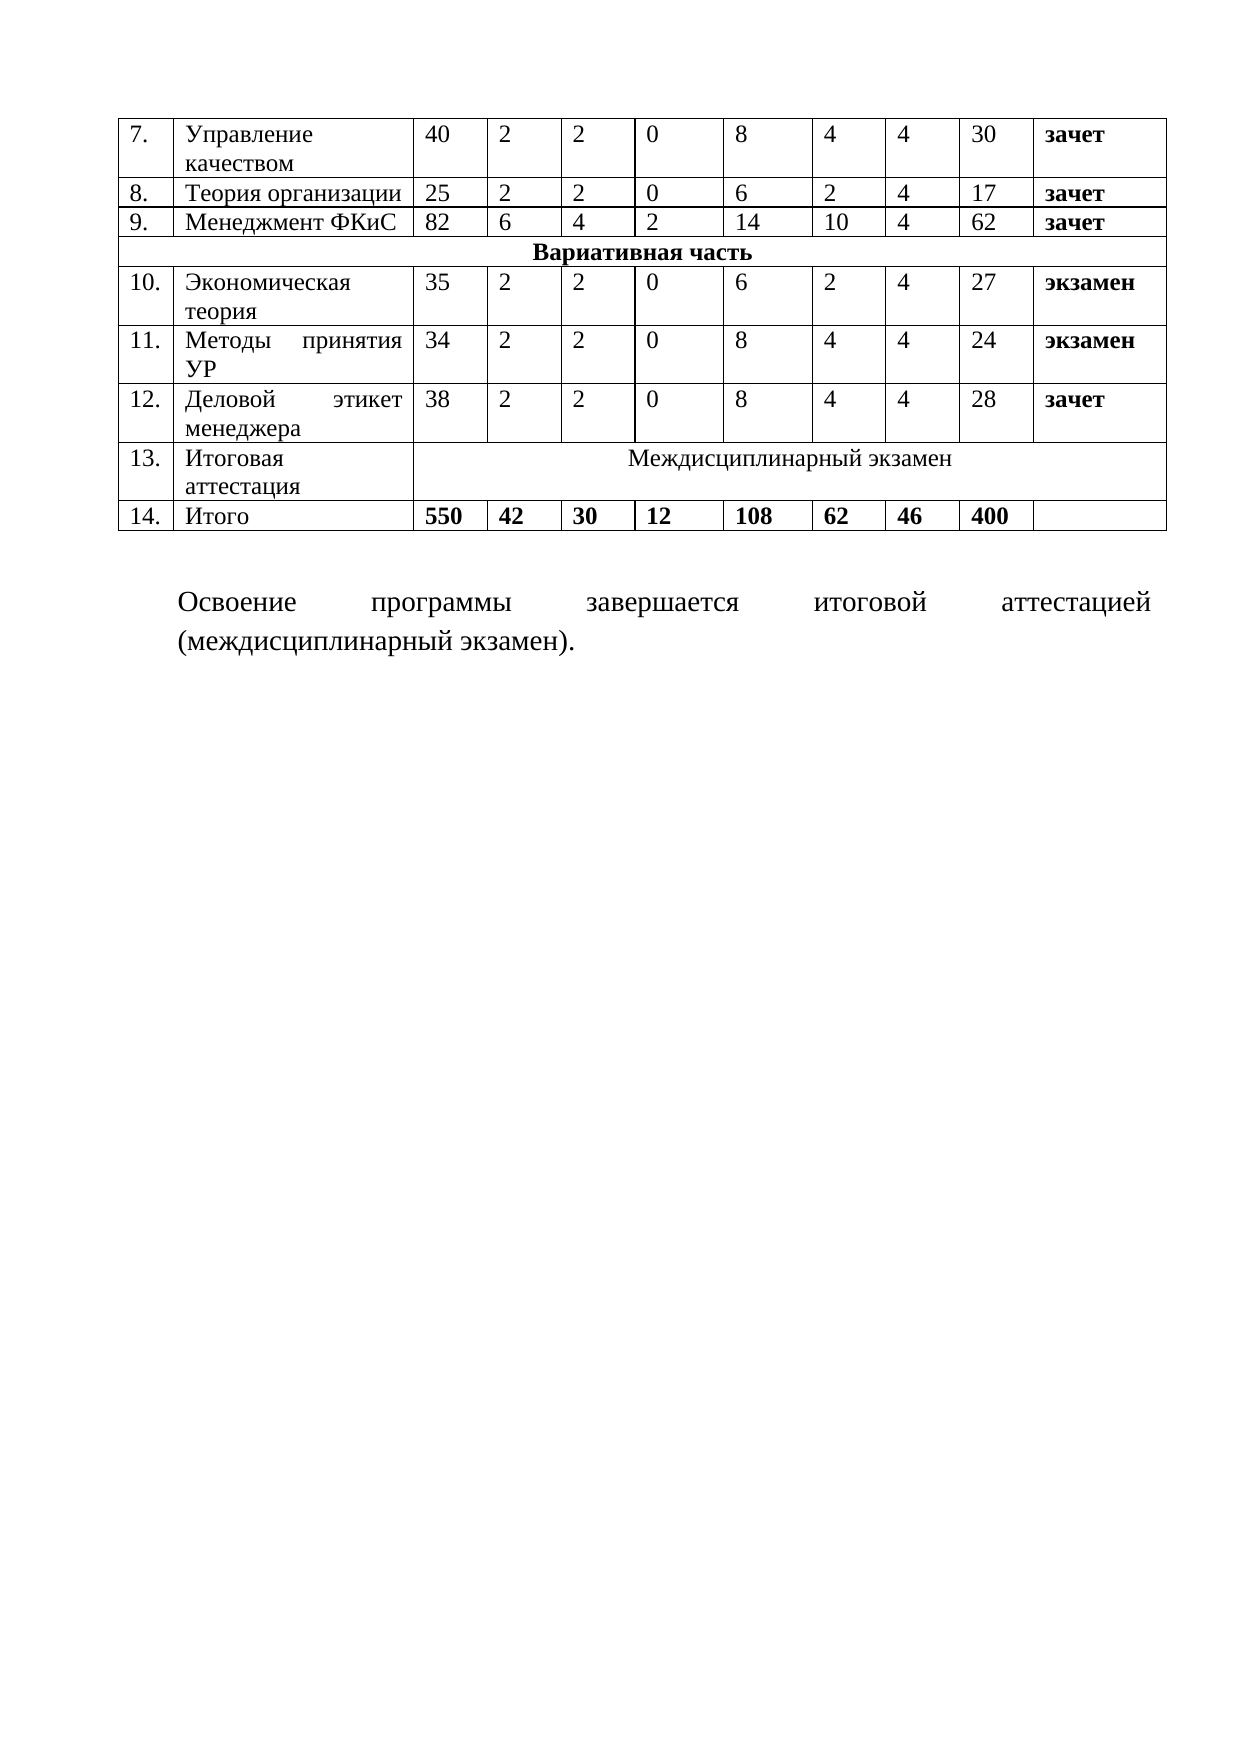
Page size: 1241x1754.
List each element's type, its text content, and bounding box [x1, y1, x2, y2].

table_cell 0 [636, 384, 723, 442]
table_cell 6 [724, 178, 812, 206]
table_cell 34 [414, 326, 487, 383]
table_cell 8 [724, 326, 812, 383]
table_cell 8 [724, 384, 812, 442]
table_cell 550 [414, 501, 487, 530]
table_cell 10. [119, 267, 173, 324]
table_cell Менеджмент ФКиС [174, 208, 413, 236]
table_cell 25 [414, 178, 487, 206]
table_cell 2 [813, 267, 885, 324]
table_cell 10 [813, 208, 885, 236]
table_cell 27 [960, 267, 1033, 324]
table_cell 2 [562, 119, 634, 177]
table_cell зачет [1034, 208, 1166, 236]
table_cell 8. [119, 178, 173, 206]
table_cell 2 [488, 326, 561, 383]
table_cell 35 [414, 267, 487, 324]
table_cell Вариативная часть [119, 237, 1166, 266]
table_cell 13. [119, 443, 173, 500]
table_cell 0 [636, 178, 723, 206]
table_cell 62 [960, 208, 1033, 236]
table_cell 17 [960, 178, 1033, 206]
table_cell 4 [886, 267, 959, 324]
table_cell Итого [174, 501, 413, 530]
table_cell 14 [724, 208, 812, 236]
table_cell 2 [562, 326, 634, 383]
table_cell 11. [119, 326, 173, 383]
table_cell 2 [488, 384, 561, 442]
table_cell Междисциплинарный экзамен [414, 443, 1166, 500]
table_cell 4 [886, 326, 959, 383]
table_cell 2 [488, 267, 561, 324]
table_cell 4 [886, 178, 959, 206]
table_cell 2 [562, 384, 634, 442]
table_cell Экономическая теория [174, 267, 413, 324]
table_cell 4 [886, 208, 959, 236]
table_cell 2 [562, 178, 634, 206]
table_cell 12. [119, 384, 173, 442]
table_cell Теория организации [174, 178, 413, 206]
text Освоение программы завершается итоговой аттестацией (междисциплинарный экзамен). [177, 584, 1152, 656]
table_cell 7. [119, 119, 173, 177]
table_cell Итоговая аттестация [174, 443, 413, 500]
table_cell 108 [724, 501, 812, 530]
table_cell 2 [636, 208, 723, 236]
table_cell 6 [724, 267, 812, 324]
table_cell 42 [488, 501, 561, 530]
table_cell Методы принятия УР [174, 326, 413, 383]
table_cell 9. [119, 208, 173, 236]
table_cell 82 [414, 208, 487, 236]
table_cell Управление качеством [174, 119, 413, 177]
table_cell 38 [414, 384, 487, 442]
table_cell 8 [724, 119, 812, 177]
table_cell экзамен [1034, 326, 1166, 383]
table_cell 4 [813, 119, 885, 177]
table_cell 30 [960, 119, 1033, 177]
table_cell Деловой этикет менеджера [174, 384, 413, 442]
table_cell 2 [562, 267, 634, 324]
table_cell 4 [813, 384, 885, 442]
table_cell зачет [1034, 119, 1166, 177]
table_cell 2 [813, 178, 885, 206]
table_cell 12 [636, 501, 723, 530]
table_cell 2 [488, 119, 561, 177]
table_cell экзамен [1034, 267, 1166, 324]
table_cell 4 [886, 384, 959, 442]
table_cell 2 [488, 178, 561, 206]
table_cell 62 [813, 501, 885, 530]
table_cell 24 [960, 326, 1033, 383]
table_cell 0 [636, 267, 723, 324]
table_cell зачет [1034, 384, 1166, 442]
table_cell 6 [488, 208, 561, 236]
table_cell зачет [1034, 178, 1166, 206]
table_cell 30 [562, 501, 634, 530]
table_cell 0 [636, 119, 723, 177]
table_cell 4 [562, 208, 634, 236]
table_cell 4 [886, 119, 959, 177]
table_cell 40 [414, 119, 487, 177]
table_cell 4 [813, 326, 885, 383]
table_cell 28 [960, 384, 1033, 442]
table_cell [1034, 501, 1166, 530]
table_cell 14. [119, 501, 173, 530]
table_cell 400 [960, 501, 1033, 530]
table_cell 0 [636, 326, 723, 383]
table_cell 46 [886, 501, 959, 530]
